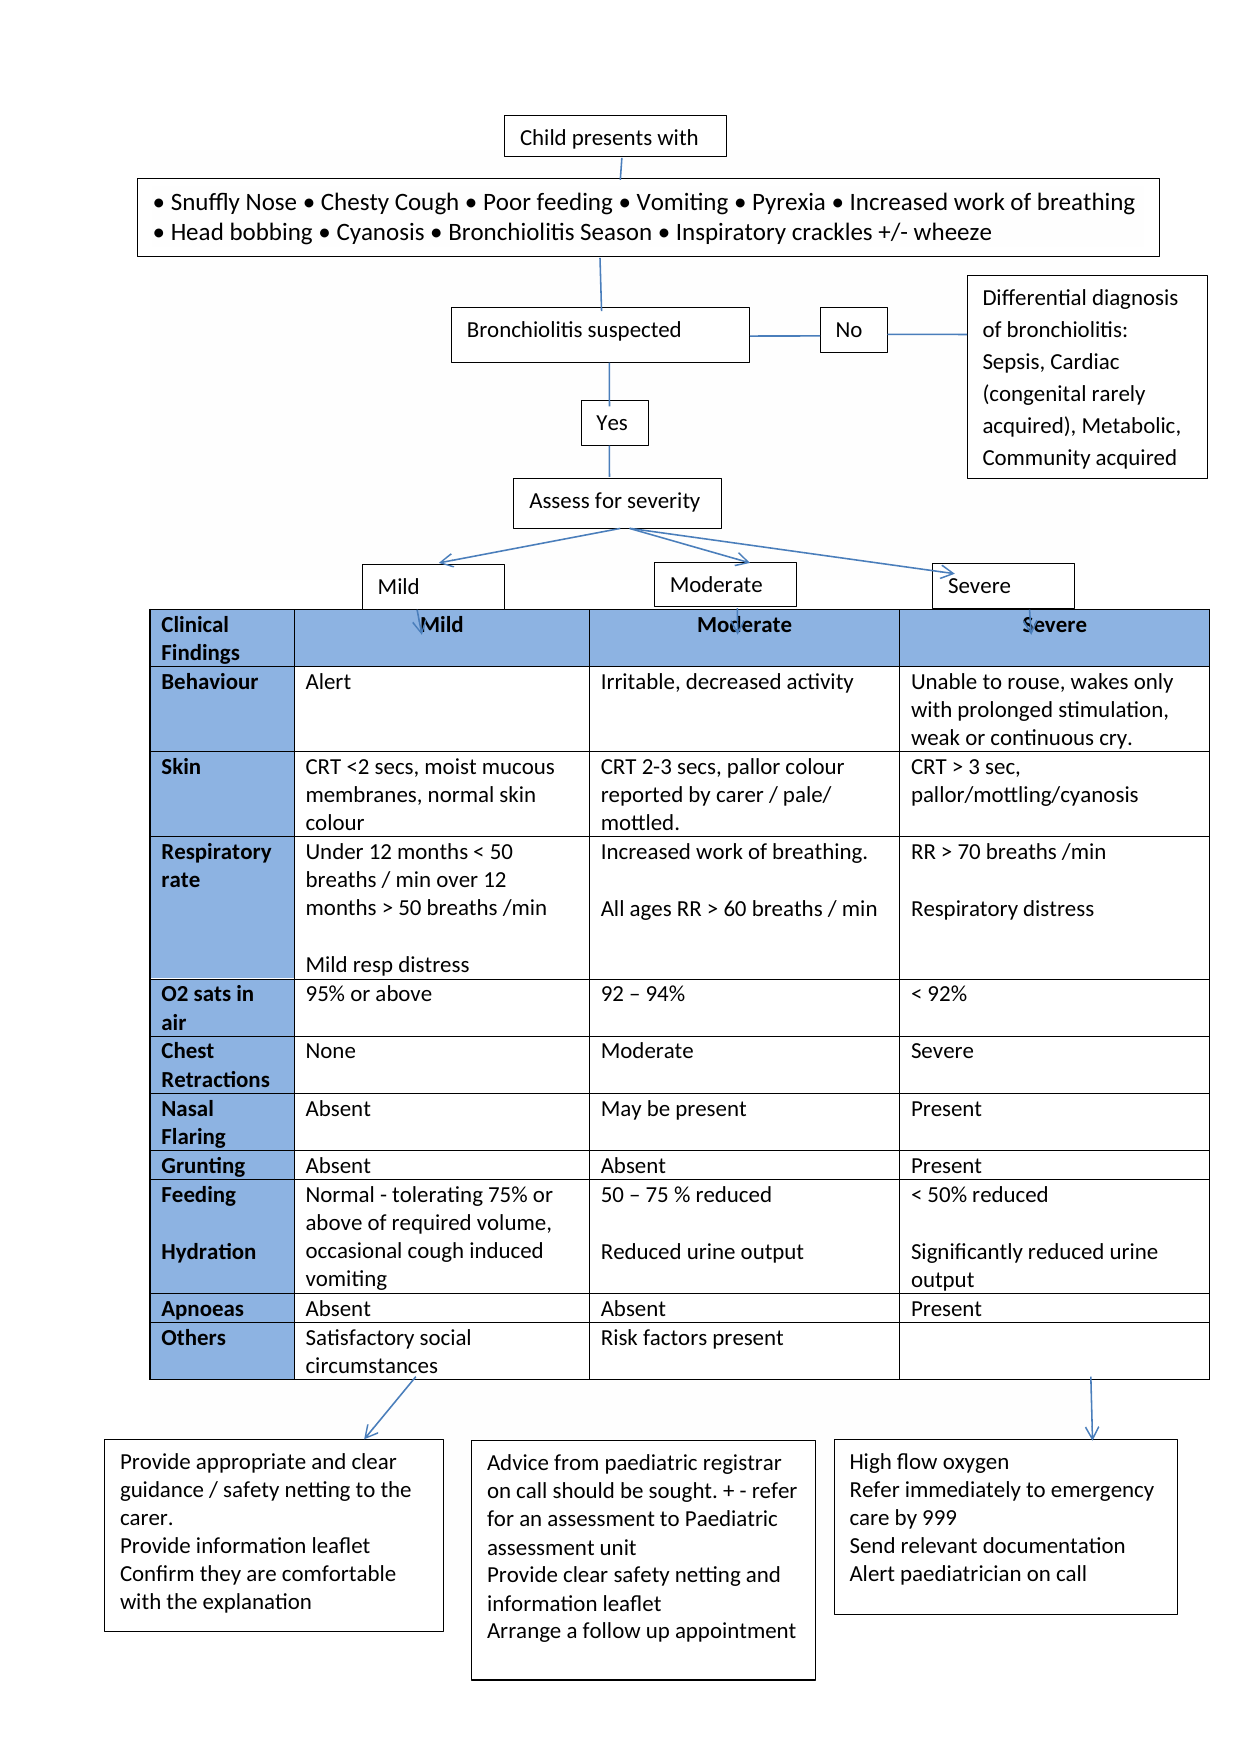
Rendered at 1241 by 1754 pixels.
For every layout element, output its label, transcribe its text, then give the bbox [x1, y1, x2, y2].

table_header Severe [900, 610, 1209, 666]
table_cell Absent [295, 1294, 589, 1322]
table_cell Alert [295, 667, 589, 751]
table_cell May be present [590, 1094, 899, 1150]
table_cell 95% or above [295, 980, 589, 1036]
table_cell Present [900, 1094, 1209, 1150]
table_cell Skin [151, 752, 294, 836]
table_cell 92 – 94% [590, 980, 899, 1036]
table_cell Absent [295, 1094, 589, 1150]
table_cell Increased work of breathing. All ages RR > 60 breaths / min [590, 837, 899, 978]
table_cell RR > 70 breaths /min Respiratory distress [900, 837, 1209, 978]
table_cell Under 12 months < 50 breaths / min over 12 months > 50 breaths /min Mild resp distress [295, 837, 589, 978]
table_cell O2 sats in air [151, 980, 294, 1036]
table_cell Grunting [151, 1151, 294, 1179]
table_cell Irritable, decreased activity [590, 667, 899, 751]
table_cell Absent [590, 1151, 899, 1179]
table_cell Severe [900, 1037, 1209, 1093]
table_cell Chest Retractions [151, 1037, 294, 1093]
table_cell Absent [295, 1151, 589, 1179]
table_cell Satisfactory social circumstances [295, 1323, 589, 1379]
table_header Clinical Findings [151, 610, 294, 666]
table_cell None [295, 1037, 589, 1093]
table_cell Present [900, 1151, 1209, 1179]
table_cell Respiratory rate [151, 837, 294, 978]
table_cell 50 – 75 % reduced Reduced urine output [590, 1180, 899, 1293]
table_cell CRT > 3 sec, pallor/mottling/cyanosis [900, 752, 1209, 836]
table_cell Apnoeas [151, 1294, 294, 1322]
table_cell [900, 1323, 1209, 1379]
table_cell Moderate [590, 1037, 899, 1093]
table_cell < 50% reduced Significantly reduced urine output [900, 1180, 1209, 1293]
table_cell Risk factors present [590, 1323, 899, 1379]
table_cell < 92% [900, 980, 1209, 1036]
table_cell Present [900, 1294, 1209, 1322]
table_cell Unable to rouse, wakes only with prolonged stimulation, weak or continuous cry. [900, 667, 1209, 751]
table_cell Nasal Flaring [151, 1094, 294, 1150]
table_cell CRT <2 secs, moist mucous membranes, normal skin colour [295, 752, 589, 836]
table_header Moderate [590, 610, 899, 666]
table_cell Others [151, 1323, 294, 1379]
table_cell Feeding Hydration [151, 1180, 294, 1293]
table_cell Normal - tolerating 75% or above of required volume, occasional cough induced vomiting [295, 1180, 589, 1293]
table_cell Absent [590, 1294, 899, 1322]
table_cell CRT 2-3 secs, pallor colour reported by carer / pale/ mottled. [590, 752, 899, 836]
table_header Mild [295, 610, 589, 666]
table_cell Behaviour [151, 667, 294, 751]
